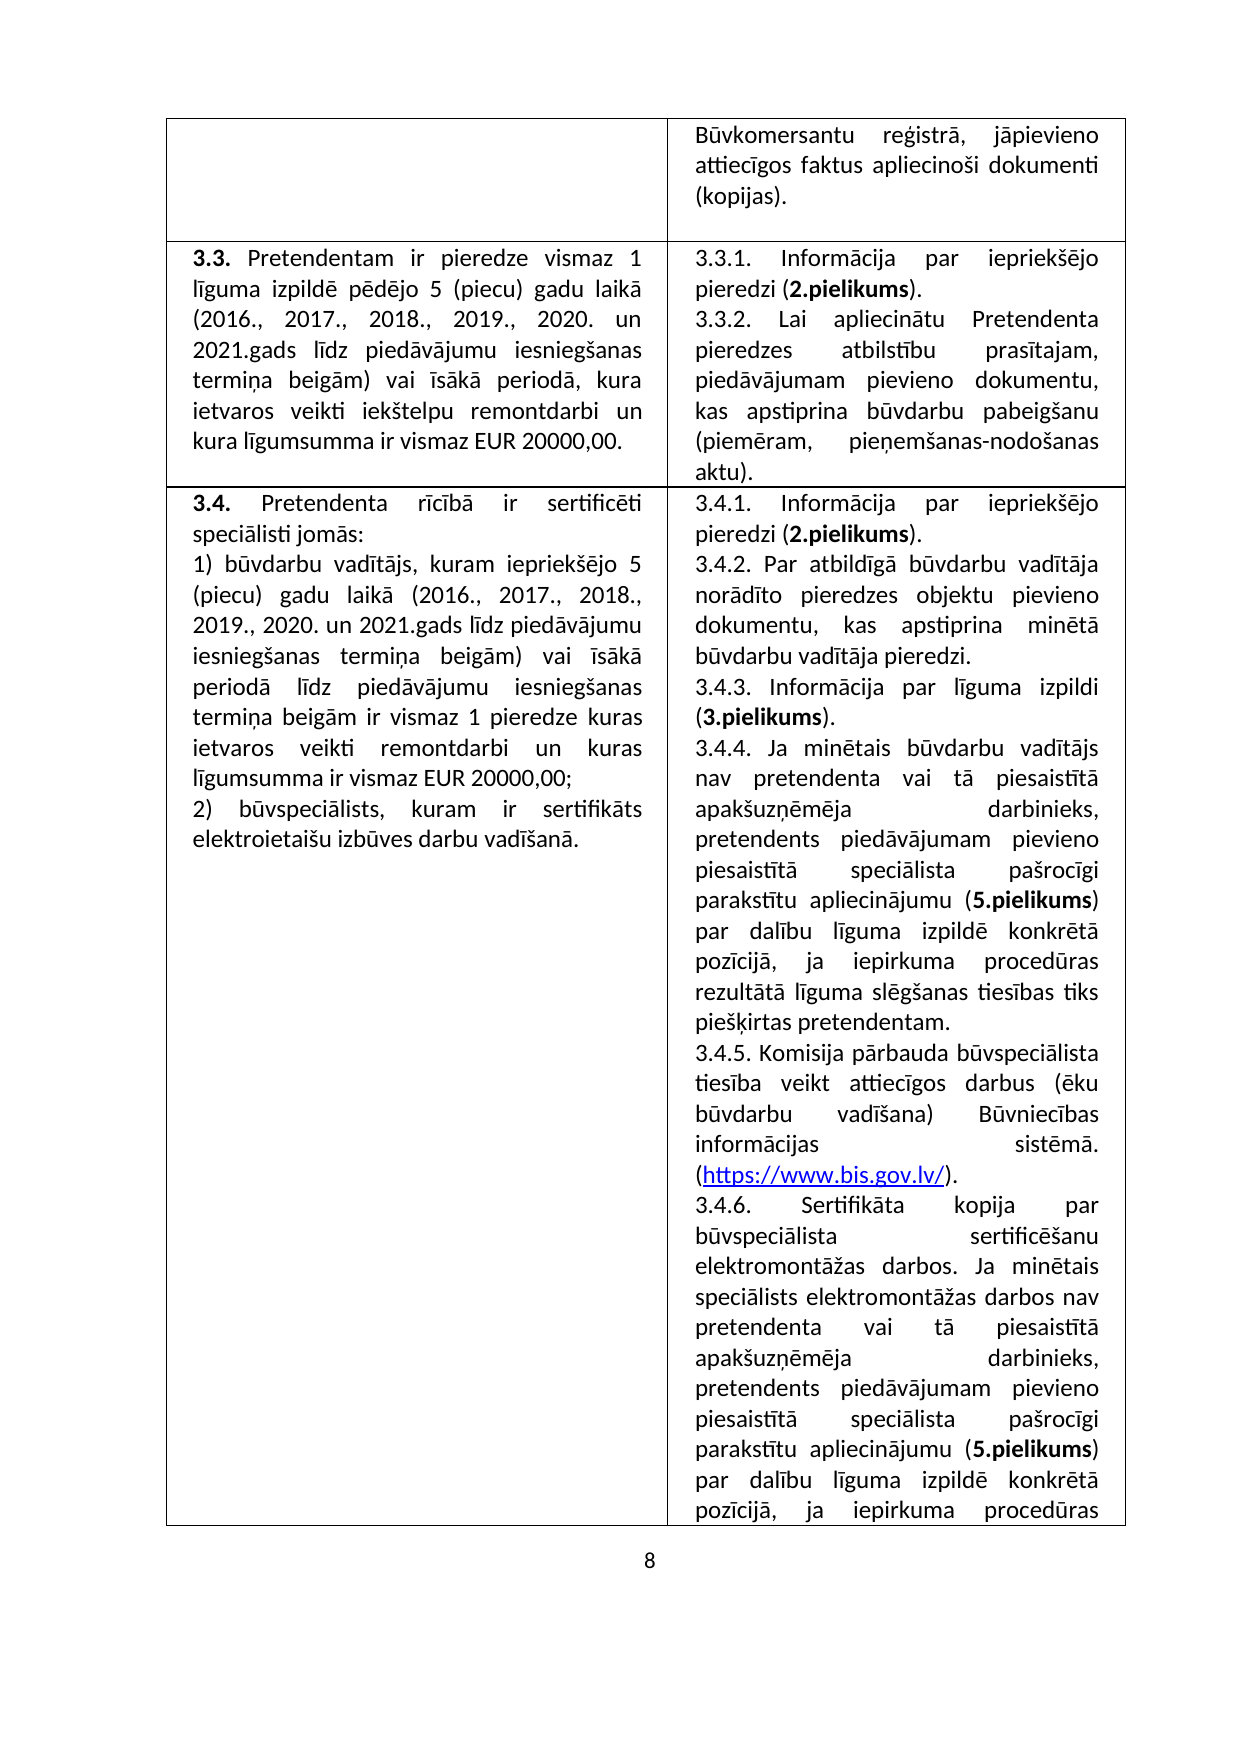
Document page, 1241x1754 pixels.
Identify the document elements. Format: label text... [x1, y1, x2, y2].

table_cell 3.3.1. Informācija par iepriekšējo pieredzi (2.pielikums). 3.3.2. Lai apliecinātu Pretendenta pieredzes atbilstību prasītajam, piedāvājumam pievieno dokumentu, kas apstiprina būvdarbu pabeigšanu (piemēram, pieņemšanas-nodošanas aktu). [668, 242, 1125, 486]
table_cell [167, 119, 667, 241]
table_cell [167, 488, 667, 1525]
table_cell 3.3. Pretendentam ir pieredze vismaz 1 līguma izpildē pēdējo 5 (piecu) gadu laikā (2016., 2017., 2018., 2019., 2020. un 2021.gads līdz piedāvājumu iesniegšanas termiņa beigām) vai īsākā periodā, kura ietvaros veikti iekštelpu remontdarbi un kura līgumsumma ir vismaz EUR 20000,00. [167, 242, 667, 486]
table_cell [668, 119, 1125, 241]
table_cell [668, 488, 1125, 1525]
